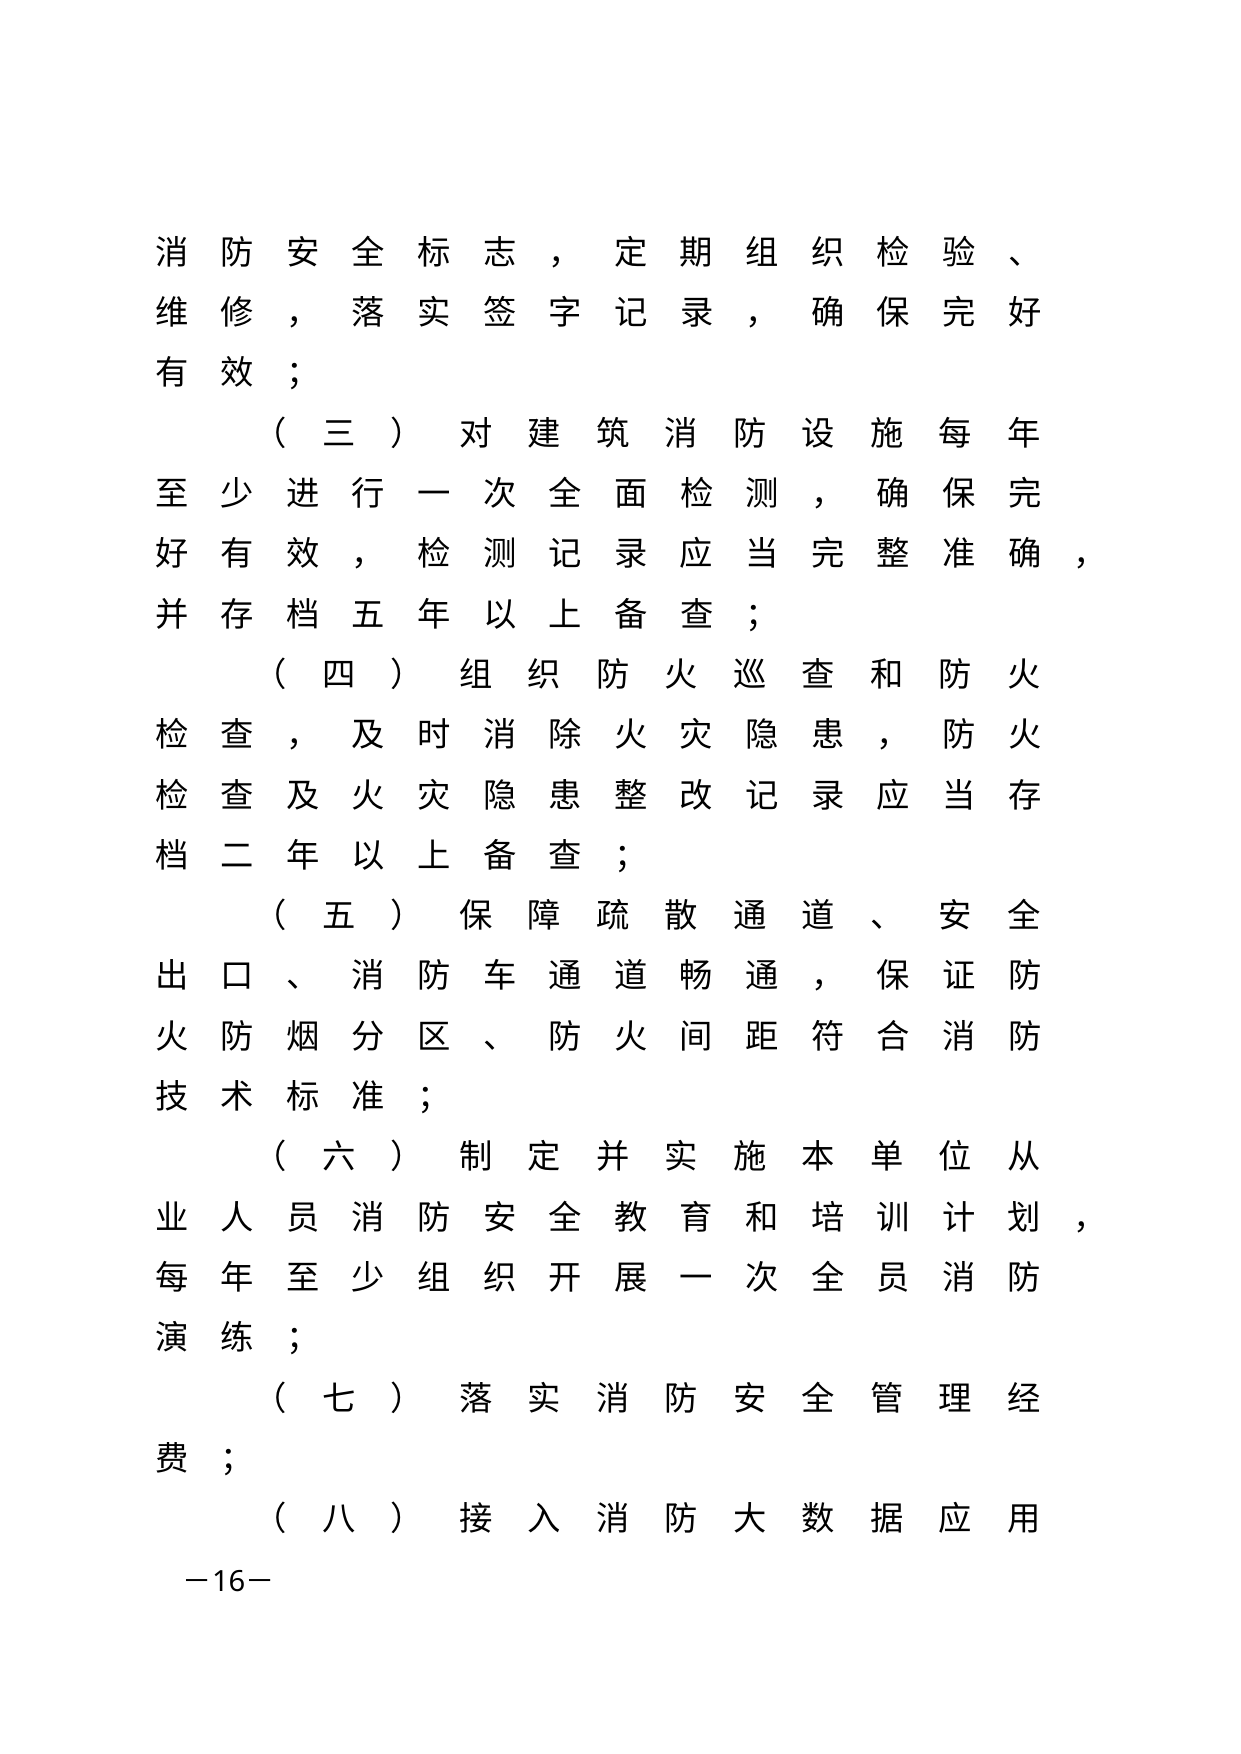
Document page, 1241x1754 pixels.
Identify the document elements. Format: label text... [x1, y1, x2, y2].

text （七）落实消防安全管理经费； [155, 1365, 1073, 1486]
text （三）对建筑消防设施每年至少进行一次全面检测，确保完好有效，检测记录应当完整准确，并存档五年以上备查； [155, 400, 1073, 642]
text （八）接入消防大数据应用平台，向消防救援机构提供消防安全管理信息，涉及国家秘密、商业秘密或者个人隐私的除外； [155, 1486, 1073, 1546]
text （四）组织防火巡查和防火检查，及时消除火灾隐患，防火检查及火灾隐患整改记录应当存档二年以上备查； [155, 642, 1073, 883]
text （六）制定并实施本单位从业人员消防安全教育和培训计划，每年至少组织开展一次全员消防演练； [155, 1124, 1073, 1365]
text （二）按照国家标准、行业标准配置消防设施、器材，设置消防安全标志，定期组织检验、维修，落实签字记录，确保完好有效； [155, 219, 1073, 400]
text （五）保障疏散通道、安全出口、消防车通道畅通，保证防火防烟分区、防火间距符合消防技术标准； [155, 883, 1073, 1124]
